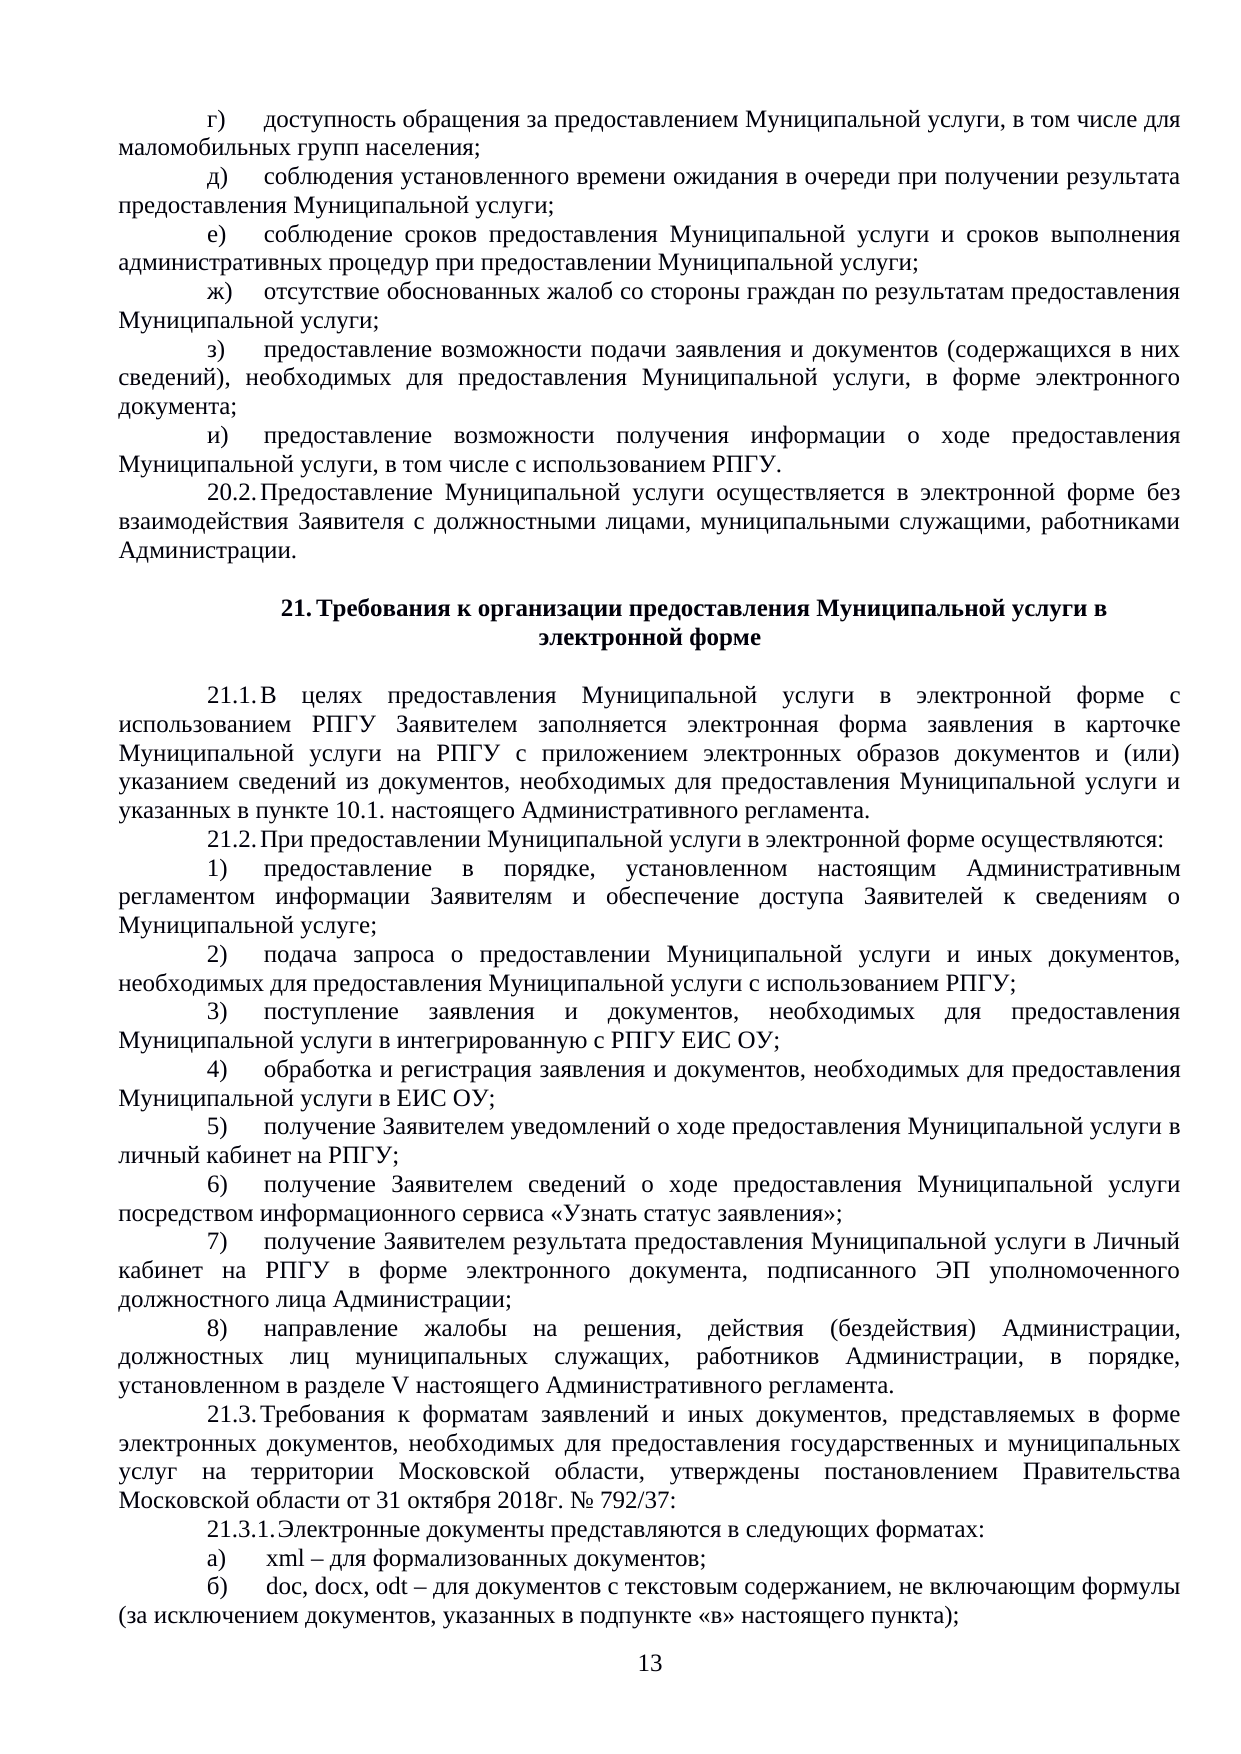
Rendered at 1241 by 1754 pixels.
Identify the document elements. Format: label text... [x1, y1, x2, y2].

list направление жалобы на решения, действия (бездействия) Администрации, должностных лиц муниципальных служащих, работников Администрации, в порядке, установленном в разделе V настоящего Административного регламента. [118, 1313, 1181, 1399]
list При предоставлении Муниципальной услуги в электронной форме осуществляются: [118, 824, 1181, 853]
list xml – для формализованных документов; [118, 1543, 1181, 1571]
list обработка и регистрация заявления и документов, необходимых для предоставления Муниципальной услуги в ЕИС ОУ; [118, 1054, 1181, 1111]
list поступление заявления и документов, необходимых для предоставления Муниципальной услуги в интегрированную с РПГУ ЕИС ОУ; [118, 996, 1181, 1054]
list доступность обращения за предоставлением Муниципальной услуги, в том числе для маломобильных групп населения; [118, 104, 1181, 161]
list получение Заявителем сведений о ходе предоставления Муниципальной услуги посредством информационного сервиса «Узнать статус заявления»; [118, 1169, 1181, 1226]
subtitle Требования к организации предоставления Муниципальной услуги в электронной форме [118, 593, 1181, 651]
list соблюдение сроков предоставления Муниципальной услуги и сроков выполнения административных процедур при предоставлении Муниципальной услуги; [118, 219, 1181, 276]
list Электронные документы представляются в следующих форматах: [118, 1514, 1181, 1543]
list предоставление возможности подачи заявления и документов (содержащихся в них сведений), необходимых для предоставления Муниципальной услуги, в форме электронного документа; [118, 334, 1181, 420]
list получение Заявителем уведомлений о ходе предоставления Муниципальной услуги в личный кабинет на РПГУ; [118, 1111, 1181, 1169]
list В целях предоставления Муниципальной услуги в электронной форме с использованием РПГУ Заявителем заполняется электронная форма заявления в карточке Муниципальной услуги на РПГУ с приложением электронных образов документов и (или) указанием сведений из документов, необходимых для предоставления Муниципальной услуги и указанных в пункте 10.1. настоящего Административного регламента. [118, 680, 1181, 824]
list отсутствие обоснованных жалоб со стороны граждан по результатам предоставления Муниципальной услуги; [118, 276, 1181, 334]
list Требования к форматам заявлений и иных документов, представляемых в форме электронных документов, необходимых для предоставления государственных и муниципальных услуг на территории Московской области, утверждены постановлением Правительства Московской области от 31 октября 2018г. № 792/37: [118, 1399, 1181, 1514]
list предоставление в порядке, установленном настоящим Административным регламентом информации Заявителям и обеспечение доступа Заявителей к сведениям о Муниципальной услуге; [118, 853, 1181, 939]
list doc, docx, odt – для документов с текстовым содержанием, не включающим формулы (за исключением документов, указанных в подпункте «в» настоящего пункта); [118, 1571, 1181, 1629]
list подача запроса о предоставлении Муниципальной услуги и иных документов, необходимых для предоставления Муниципальной услуги с использованием РПГУ; [118, 939, 1181, 996]
list Предоставление Муниципальной услуги осуществляется в электронной форме без взаимодействия Заявителя с должностными лицами, муниципальными служащими, работниками Администрации. [118, 477, 1181, 564]
list получение Заявителем результата предоставления Муниципальной услуги в Личный кабинет на РПГУ в форме электронного документа, подписанного ЭП уполномоченного должностного лица Администрации; [118, 1226, 1181, 1313]
list соблюдения установленного времени ожидания в очереди при получении результата предоставления Муниципальной услуги; [118, 161, 1181, 219]
list предоставление возможности получения информации о ходе предоставления Муниципальной услуги, в том числе с использованием РПГУ. [118, 420, 1181, 477]
